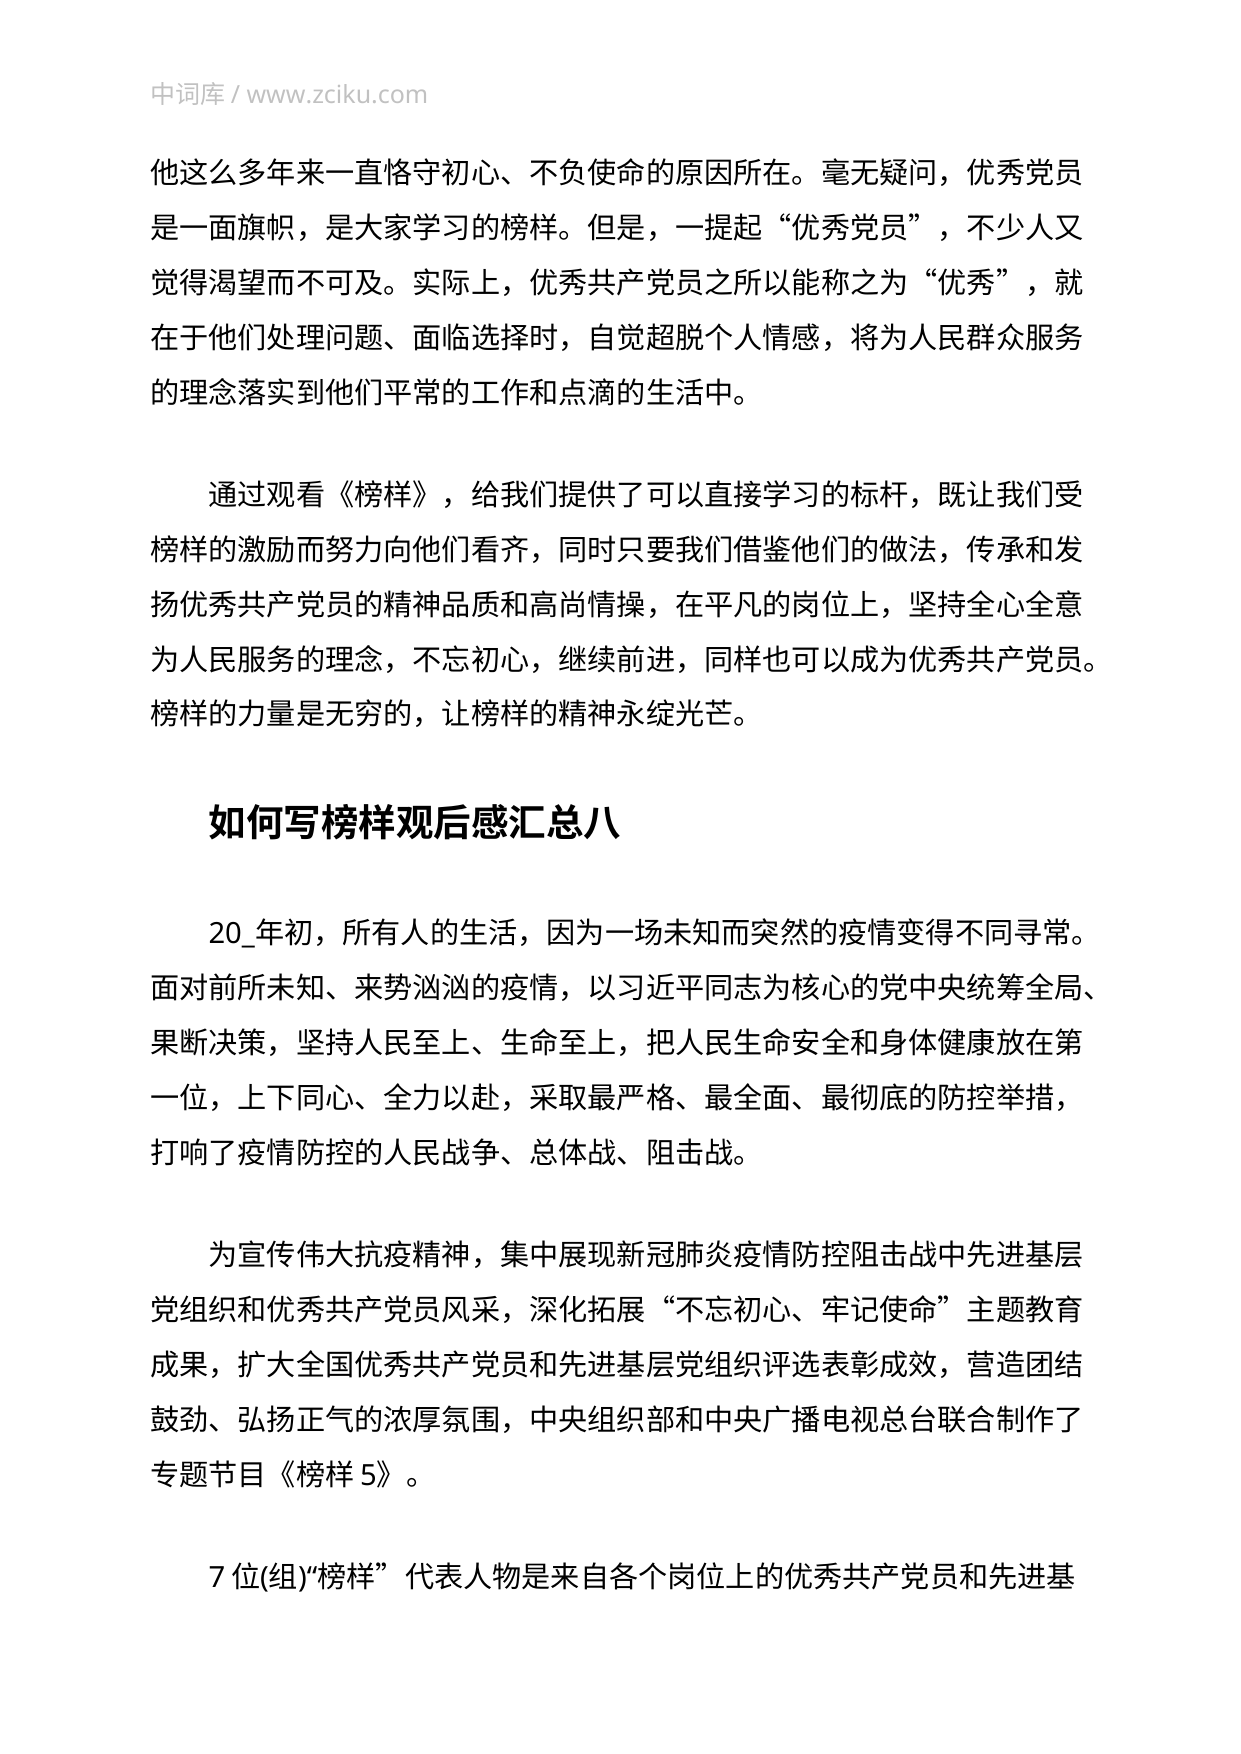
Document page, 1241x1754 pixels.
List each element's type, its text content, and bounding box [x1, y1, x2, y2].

text 为宣传伟大抗疫精神，集中展现新冠肺炎疫情防控阻击战中先进基层党组织和优秀共产党员风采，深化拓展“不忘初心、牢记使命”主题教育成果，扩大全国优秀共产党员和先进基层党组织评选表彰成效，营造团结鼓劲、弘扬正气的浓厚氛围，中央组织部和中央广播电视总台联合制作了专题节目《榜样5》。 [150, 1232, 1090, 1493]
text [150, 150, 1090, 412]
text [150, 1553, 1090, 1596]
text 如何写榜样观后感汇总八 [150, 793, 1090, 847]
text 通过观看《榜样》，给我们提供了可以直接学习的标杆，既让我们受榜样的激励而努力向他们看齐，同时只要我们借鉴他们的做法，传承和发扬优秀共产党员的精神品质和高尚情操，在平凡的岗位上，坚持全心全意为人民服务的理念，不忘初心，继续前进，同样也可以成为优秀共产党员。榜样的力量是无穷的，让榜样的精神永绽光芒。 [150, 471, 1090, 733]
text 20_年初，所有人的生活，因为一场未知而突然的疫情变得不同寻常。面对前所未知、来势汹汹的疫情，以习近平同志为核心的党中央统筹全局、果断决策，坚持人民至上、生命至上，把人民生命安全和身体健康放在第一位，上下同心、全力以赴，采取最严格、最全面、最彻底的防控举措，打响了疫情防控的人民战争、总体战、阻击战。 [150, 910, 1090, 1172]
